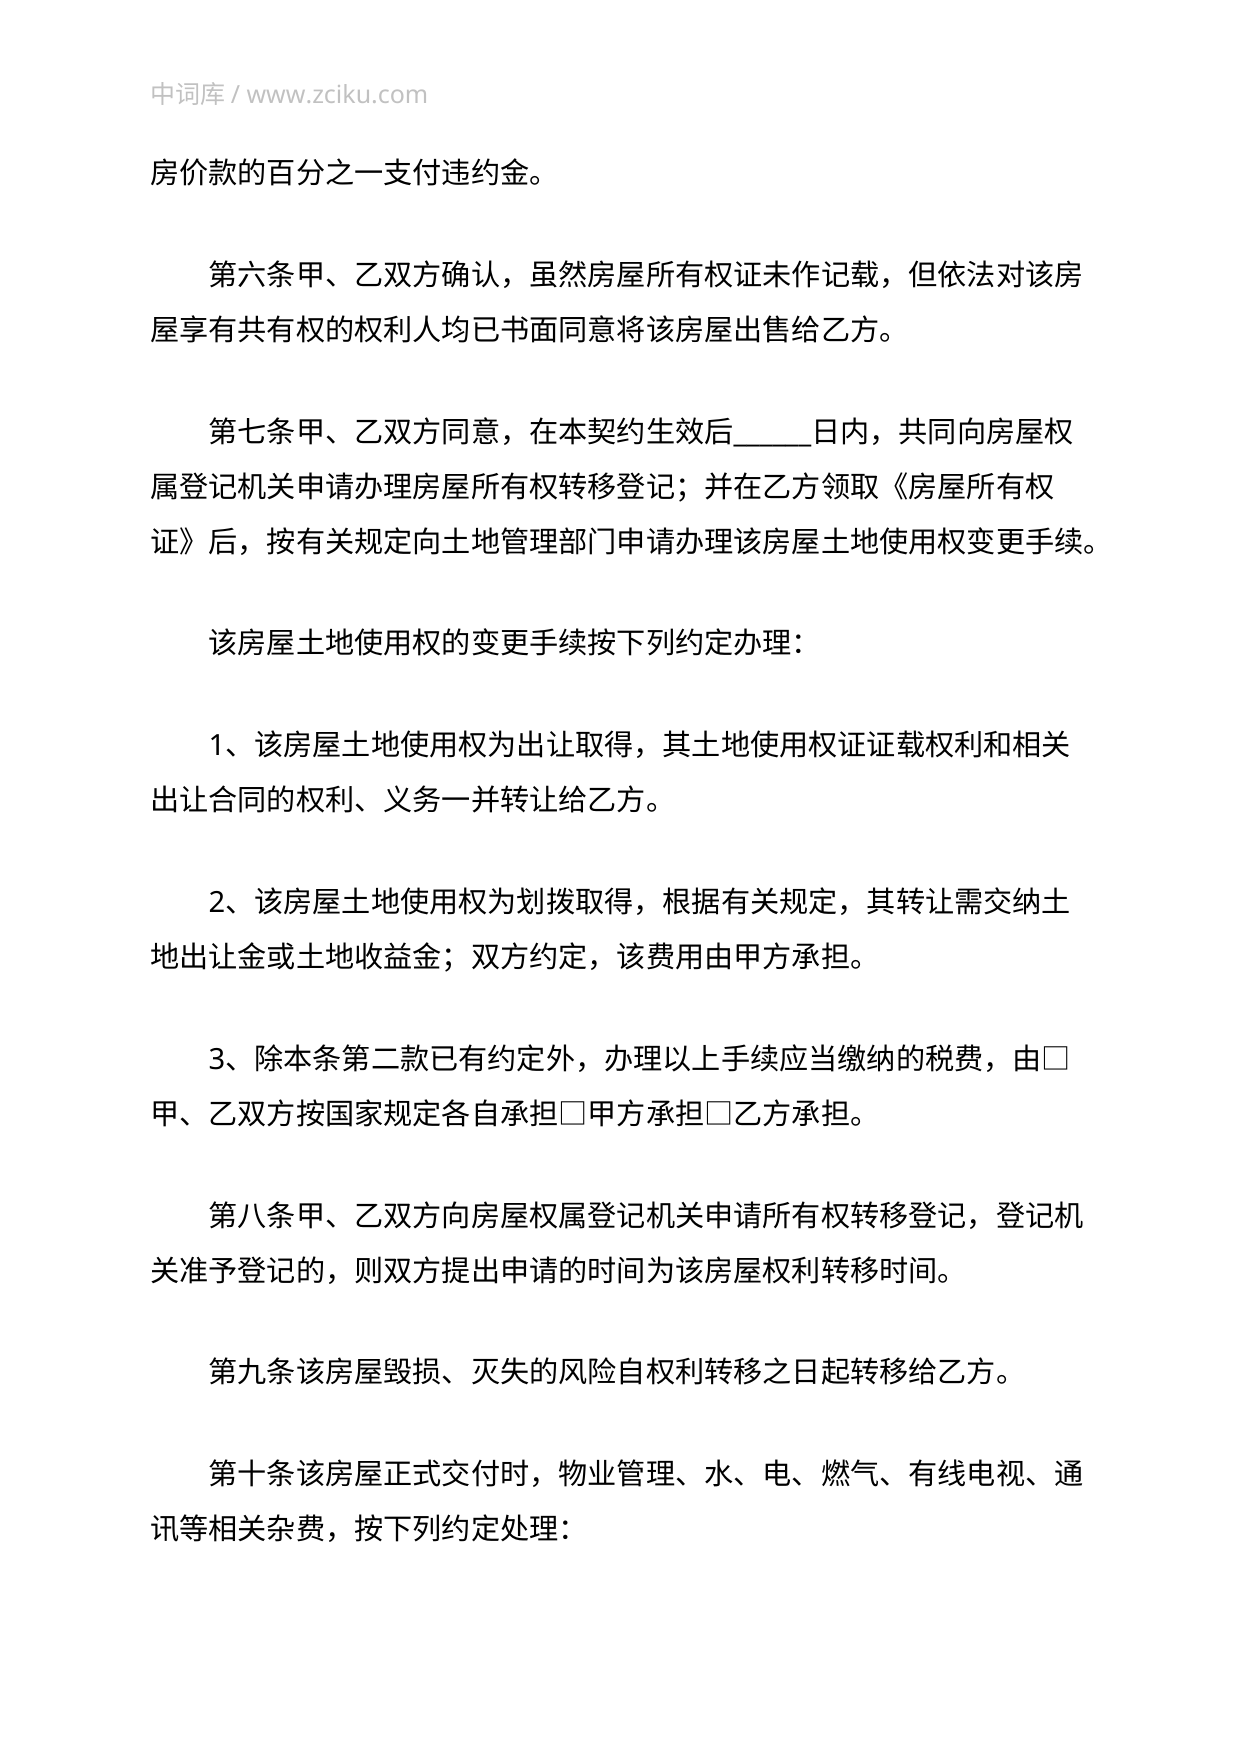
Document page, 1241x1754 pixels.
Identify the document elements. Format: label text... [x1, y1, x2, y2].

text 第十条该房屋正式交付时，物业管理、水、电、燃气、有线电视、通讯等相关杂费，按下列约定处理： [150, 1451, 1090, 1548]
text 该房屋土地使用权的变更手续按下列约定办理： [150, 620, 1090, 662]
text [150, 150, 1090, 192]
text 第八条甲、乙双方向房屋权属登记机关申请所有权转移登记，登记机关准予登记的，则双方提出申请的时间为该房屋权利转移时间。 [150, 1192, 1090, 1289]
text 1、该房屋土地使用权为出让取得，其土地使用权证证载权利和相关出让合同的权利、义务一并转让给乙方。 [150, 722, 1090, 819]
text 3、除本条第二款已有约定外，办理以上手续应当缴纳的税费，由□甲、乙双方按国家规定各自承担□甲方承担□乙方承担。 [150, 1035, 1090, 1133]
text 第六条甲、乙双方确认，虽然房屋所有权证未作记载，但依法对该房屋享有共有权的权利人均已书面同意将该房屋出售给乙方。 [150, 252, 1090, 349]
text 2、该房屋土地使用权为划拨取得，根据有关规定，其转让需交纳土地出让金或土地收益金；双方约定，该费用由甲方承担。 [150, 879, 1090, 976]
text 第九条该房屋毁损、灭失的风险自权利转移之日起转移给乙方。 [150, 1349, 1090, 1391]
text 第七条甲、乙双方同意，在本契约生效后______日内，共同向房屋权属登记机关申请办理房屋所有权转移登记；并在乙方领取《房屋所有权证》后，按有关规定向土地管理部门申请办理该房屋土地使用权变更手续。 [150, 408, 1090, 561]
